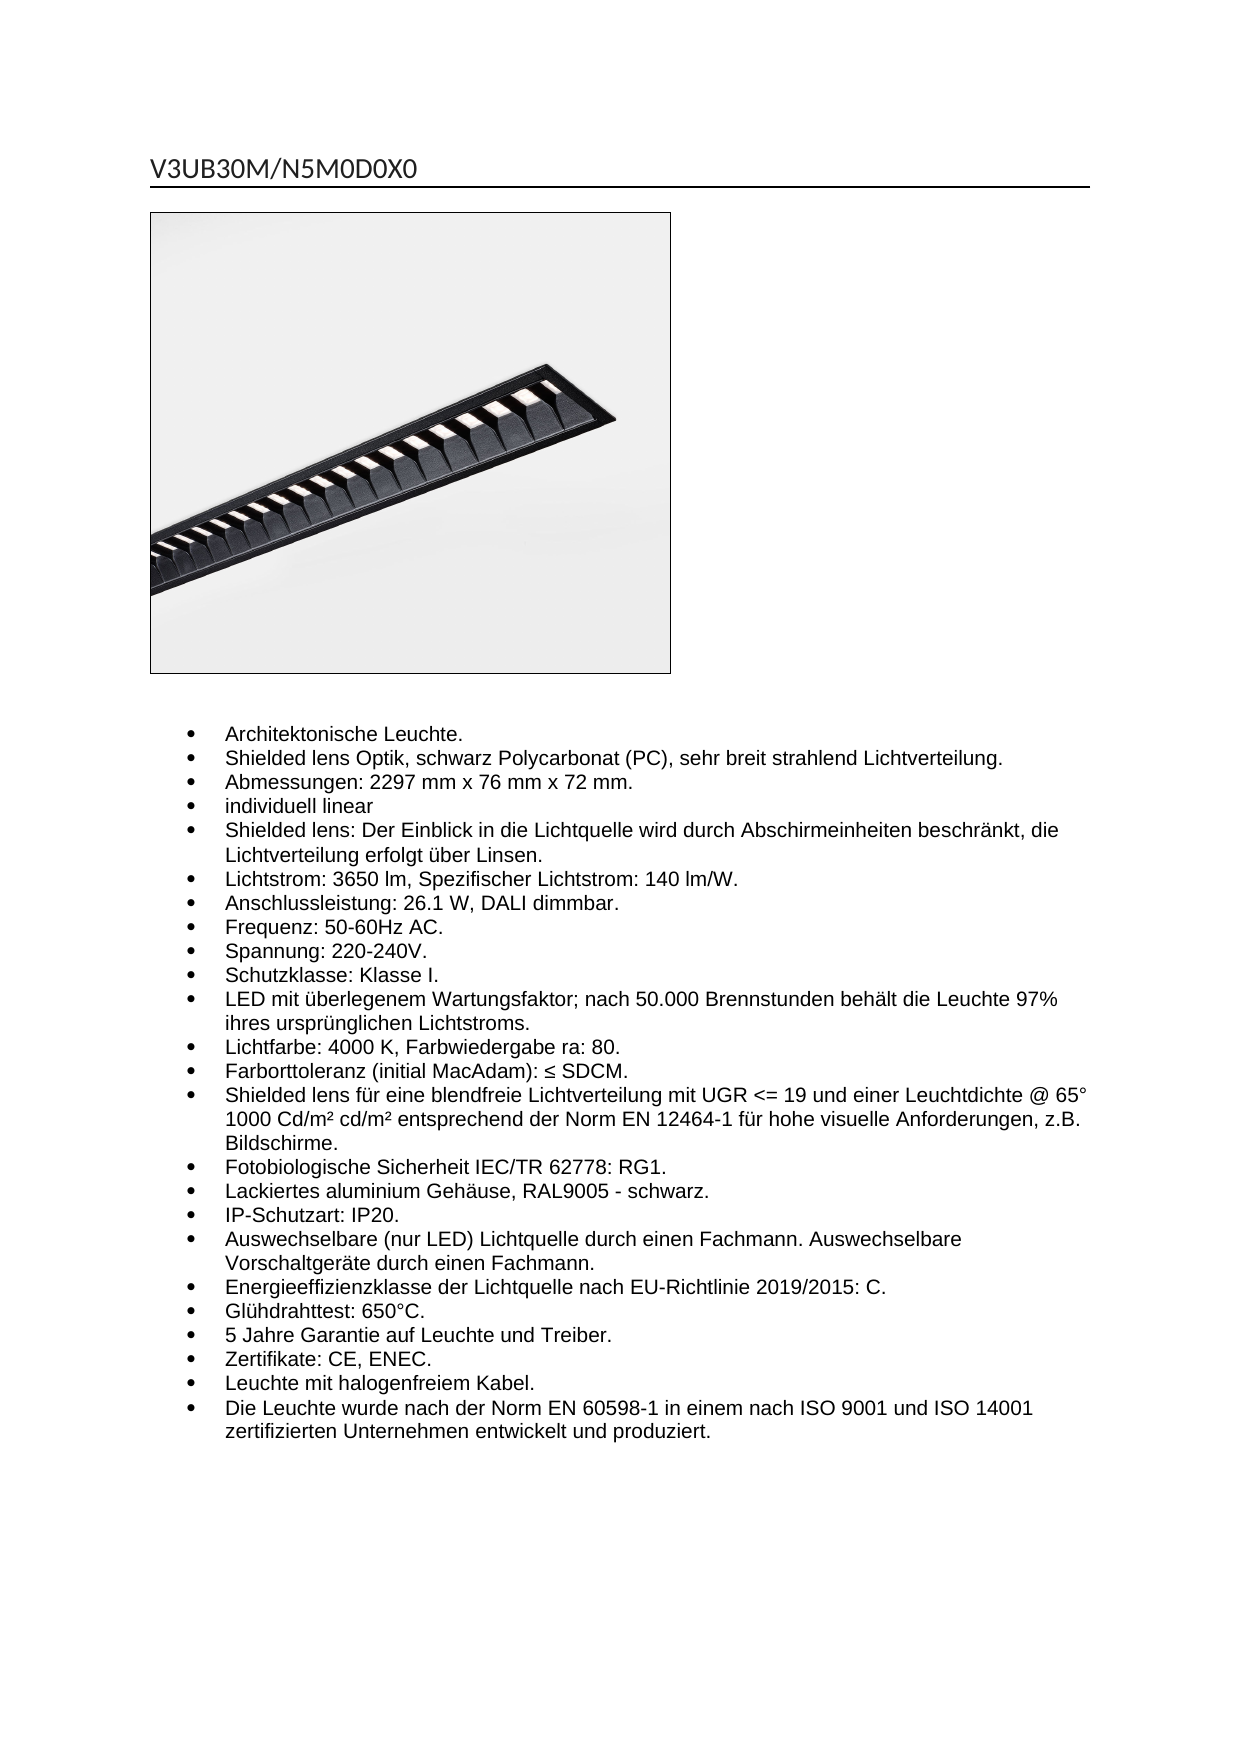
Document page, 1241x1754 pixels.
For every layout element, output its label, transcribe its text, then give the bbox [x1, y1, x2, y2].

list Architektonische Leuchte. [187, 722, 1090, 746]
list Schutzklasse: Klasse I. [187, 963, 1090, 987]
list Anschlussleistung: 26.1 W, DALI dimmbar. [187, 890, 1090, 914]
list IP-Schutzart: IP20. [187, 1203, 1090, 1227]
list Zertifikate: CE, ENEC. [187, 1347, 1090, 1371]
list Auswechselbare (nur LED) Lichtquelle durch einen Fachmann. Auswechselbare Vorschaltgeräte durch einen Fachmann. [187, 1227, 1090, 1275]
list 5 Jahre Garantie auf Leuchte und Treiber. [187, 1323, 1090, 1347]
list Frequenz: 50-60Hz AC. [187, 914, 1090, 938]
list Farborttoleranz (initial MacAdam): ≤ SDCM. [187, 1059, 1090, 1083]
list Energieeffizienzklasse der Lichtquelle nach EU-Richtlinie 2019/2015: C. [187, 1275, 1090, 1299]
list Lichtfarbe: 4000 K, Farbwiedergabe ra: 80. [187, 1035, 1090, 1059]
list Spannung: 220-240V. [187, 938, 1090, 963]
text V3UB30M/N5M0D0X0 [150, 150, 1090, 186]
picture [151, 213, 670, 673]
list Abmessungen: 2297 mm x 76 mm x 72 mm. [187, 770, 1090, 794]
list Die Leuchte wurde nach der Norm EN 60598-1 in einem nach ISO 9001 und ISO 14001 zertifizierten Unternehmen entwickelt und produziert. [187, 1395, 1090, 1443]
list LED mit überlegenem Wartungsfaktor; nach 50.000 Brennstunden behält die Leuchte 97% ihres ursprünglichen Lichtstroms. [187, 987, 1090, 1035]
list Shielded lens: Der Einblick in die Lichtquelle wird durch Abschirmeinheiten beschränkt, die Lichtverteilung erfolgt über Linsen. [187, 818, 1090, 866]
list Shielded lens Optik, schwarz Polycarbonat (PC), sehr breit strahlend Lichtverteilung. [187, 746, 1090, 770]
list Lackiertes aluminium Gehäuse, RAL9005 - schwarz. [187, 1179, 1090, 1203]
list Glühdrahttest: 650°C. [187, 1299, 1090, 1323]
list Leuchte mit halogenfreiem Kabel. [187, 1371, 1090, 1395]
list Lichtstrom: 3650 lm, Spezifischer Lichtstrom: 140 lm/W. [187, 866, 1090, 890]
list Fotobiologische Sicherheit IEC/TR 62778: RG1. [187, 1155, 1090, 1179]
list individuell linear [187, 794, 1090, 818]
list Shielded lens für eine blendfreie Lichtverteilung mit UGR <= 19 und einer Leuchtdichte @ 65° 1000 Cd/m² cd/m² entsprechend der Norm EN 12464-1 für hohe visuelle Anforderungen, z.B. Bildschirme. [187, 1083, 1090, 1155]
